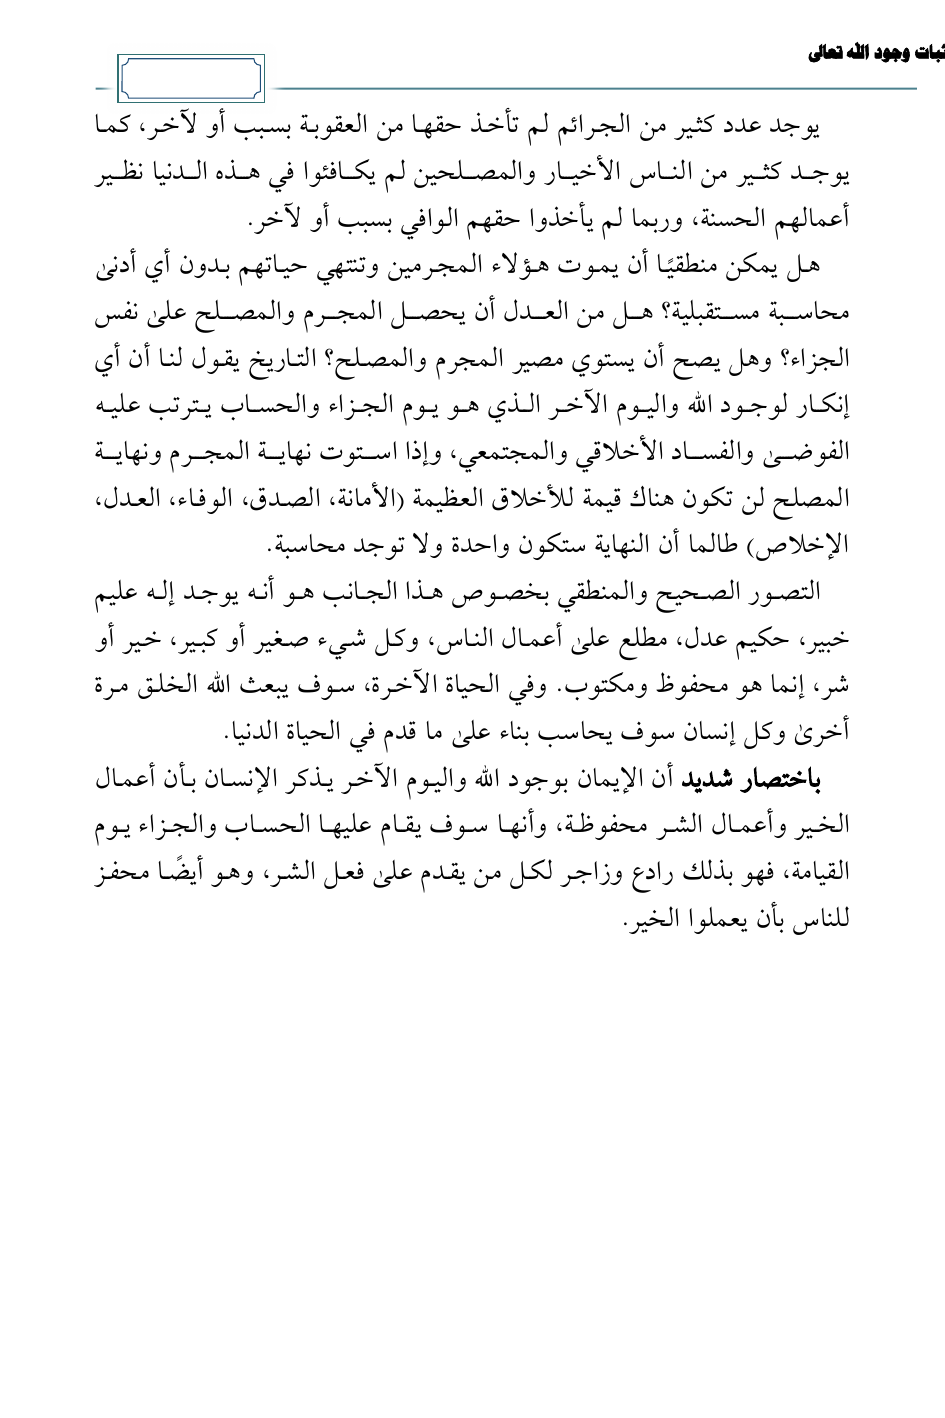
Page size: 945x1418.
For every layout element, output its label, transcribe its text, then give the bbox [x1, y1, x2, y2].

text هل يمكن منطقيًا أن يموت هؤلاء المجرمين وتنتهي حياتهم بدون أي أدنى محاسبة مستقبلية؟ هل من العدل أن يحصل المجرم والمصلح على نفس الجزاء؟ وهل يصح أن يستوي مصير المجرم والمصلح؟ التاريخ يقول لنا أن أي إنكار لوجود الله واليوم الآخر الذي هو يوم الجزاء والحساب يترتب عليه الفوضى والفساد الأخلاقي والمجتمعي، وإذا استوت نهاية المجرم ونهاية المصلح لن تكون هناك قيمة للأخلاق العظيمة (الأمانة، الصدق، الوفاء، العدل، الإخلاص) طالما أن النهاية ستكون واحدة ولا توجد محاسبة. [94, 242, 851, 568]
text باختصار شديد أن الإيمان بوجود الله واليوم الآخر يذكر الإنسان بأن أعمال الخير وأعمال الشر محفوظة، وأنها سوف يقام عليها الحساب والجزاء يوم القيامة، فهو بذلك رادع وزاجر لكل من يقدم على فعل الشر، وهو أيضًا محفز للناس بأن يعملوا الخير. [94, 755, 851, 942]
text التصور الصحيح والمنطقي بخصوص هذا الجانب هو أنه يوجد إله عليم خبير، حكيم عدل، مطلع على أعمال الناس، وكل شيء صغير أو كبير، خير أو شر، إنما هو محفوظ ومكتوب. وفي الحياة الآخرة، سوف يبعث الله الخلق مرة أخرى وكل إنسان سوف يحاسب بناء على ما قدم في الحياة الدنيا. [94, 568, 851, 755]
text يوجد عدد كثير من الجرائم لم تأخذ حقها من العقوبة بسبب أو لآخر، كما يوجد كثير من الناس الأخيار والمصلحين لم يكافئوا في هذه الدنيا نظير أعمالهم الحسنة، وربما لم يأخذوا حقهم الوافي بسبب أو لآخر. [94, 102, 851, 242]
